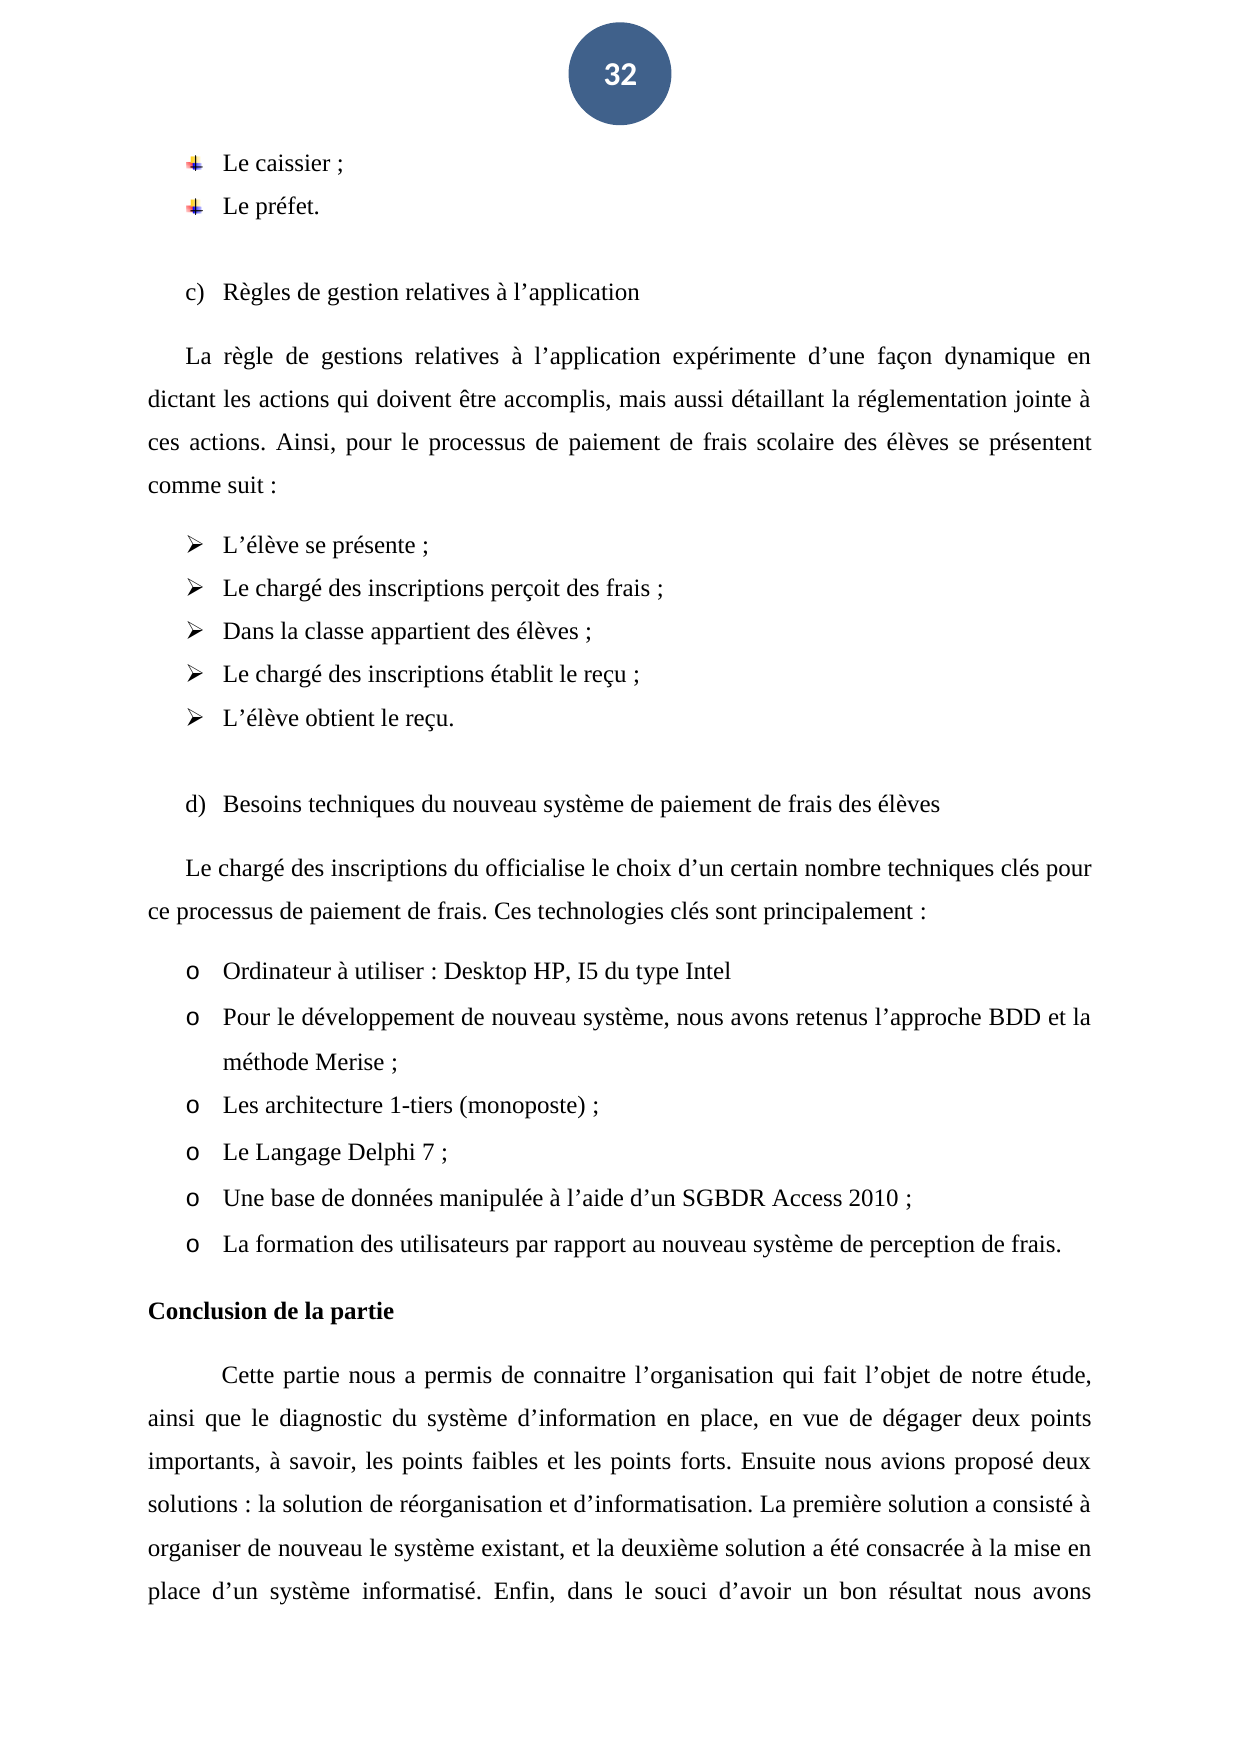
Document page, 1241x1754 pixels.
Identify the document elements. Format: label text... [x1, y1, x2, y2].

picture [186, 197, 203, 215]
list L’élève obtient le reçu. [185, 703, 1092, 731]
list Le chargé des inscriptions perçoit des frais ; [185, 573, 1092, 602]
list L’élève se présente ; [185, 530, 1092, 559]
text Le chargé des inscriptions du officialise le choix d’un certain nombre techniques clés pour ce processus de paiement de frais. Ces technologies clés sont principalement : [148, 853, 1092, 925]
list Pour le développement de nouveau système, nous avons retenus l’approche BDD et la méthode Merise ; [185, 1002, 1092, 1076]
picture [186, 154, 203, 171]
list Règles de gestion relatives à l’application [185, 277, 1092, 306]
list Ordinateur à utiliser : Desktop HP, I5 du type Intel [185, 956, 1092, 987]
list Une base de données manipulée à l’aide d’un SGBDR Access 2010 ; [185, 1183, 1092, 1214]
list Dans la classe appartient des élèves ; [185, 616, 1092, 645]
text Conclusion de la partie [148, 1296, 1092, 1325]
list Le préfet. [185, 191, 1092, 219]
text La règle de gestions relatives à l’application expérimente d’une façon dynamique en dictant les actions qui doivent être accomplis, mais aussi détaillant la réglementation jointe à ces actions. Ainsi, pour le processus de paiement de frais scolaire des élèves se présentent comme suit : [148, 341, 1092, 499]
list Le chargé des inscriptions établit le reçu ; [185, 659, 1092, 688]
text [148, 1360, 1092, 1604]
list La formation des utilisateurs par rapport au nouveau système de perception de frais. [185, 1229, 1092, 1260]
list Les architecture 1-tiers (monoposte) ; [185, 1090, 1092, 1121]
list Le Langage Delphi 7 ; [185, 1137, 1092, 1167]
list Le caissier ; [185, 148, 1092, 176]
list Besoins techniques du nouveau système de paiement de frais des élèves [185, 789, 1092, 818]
